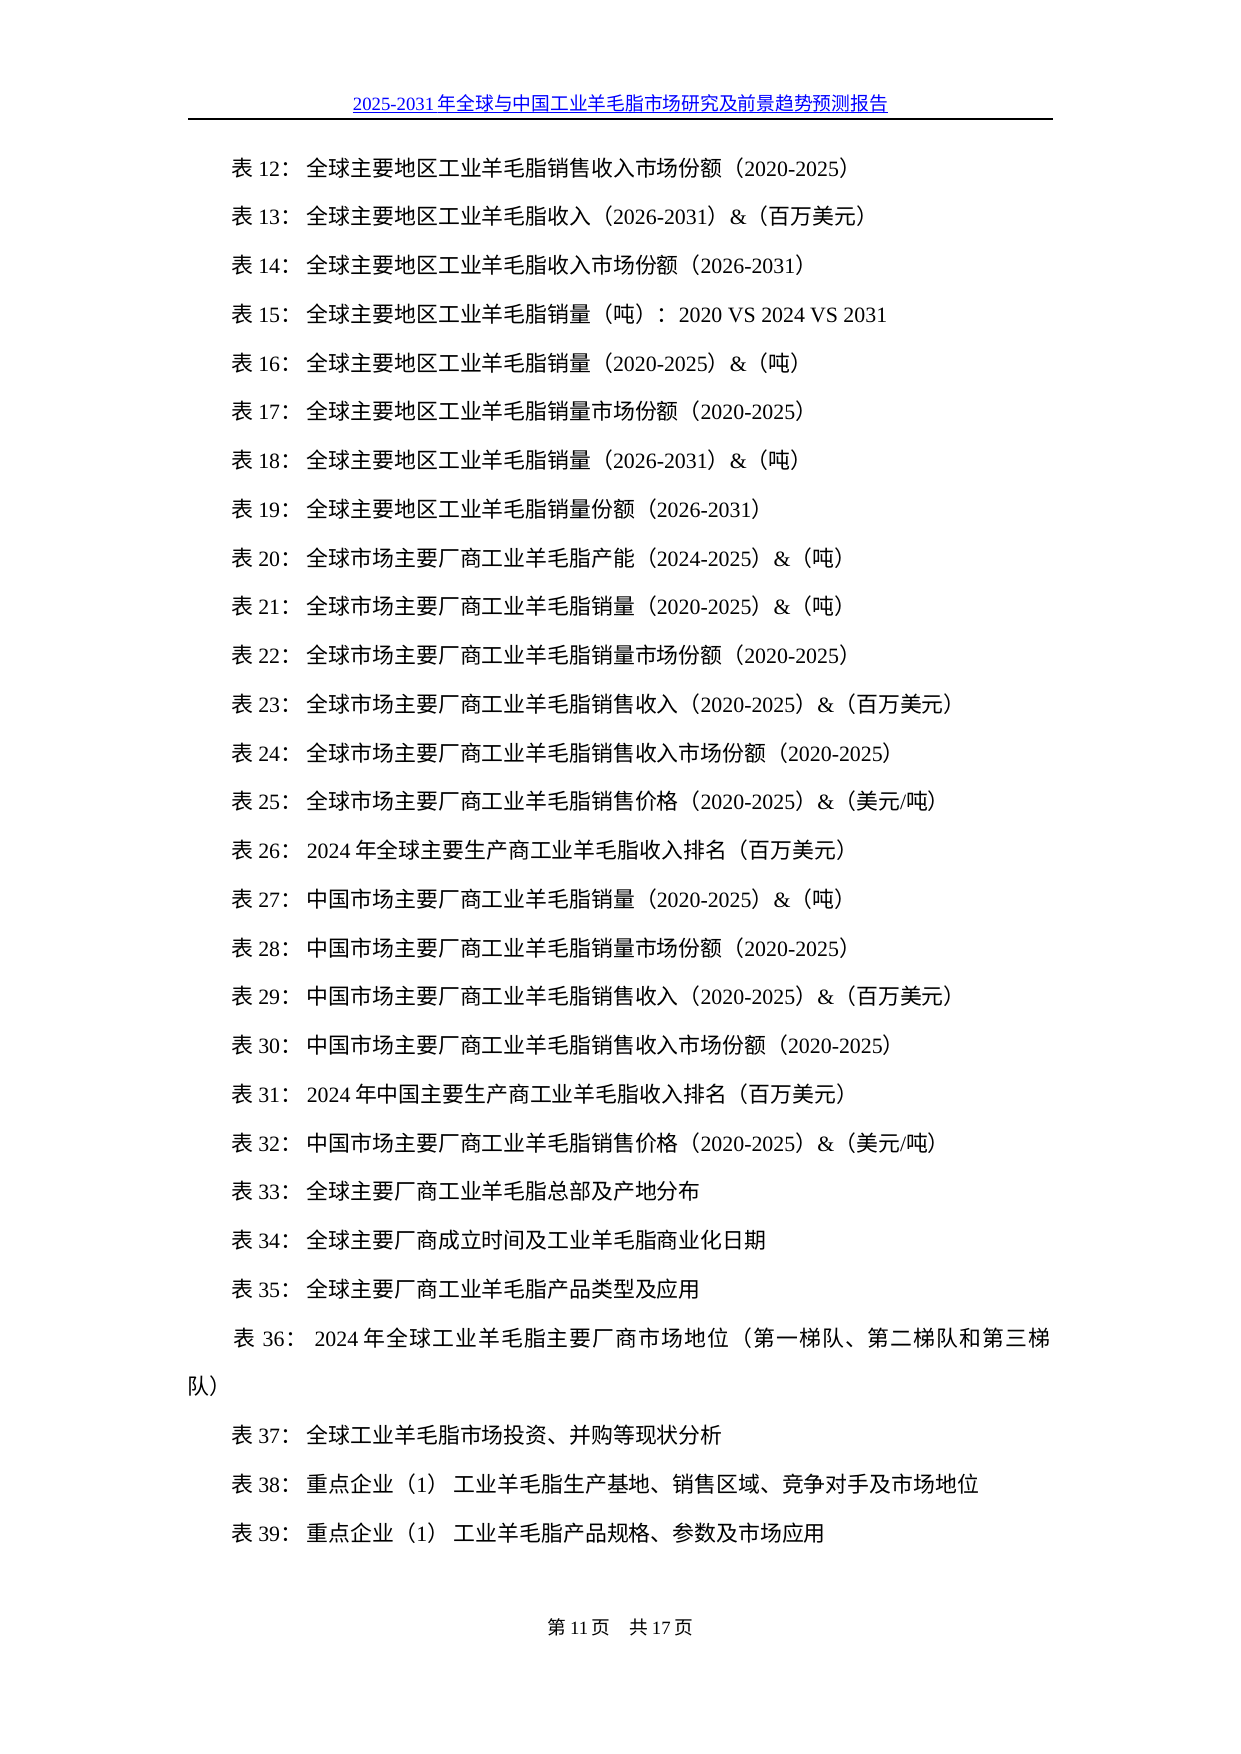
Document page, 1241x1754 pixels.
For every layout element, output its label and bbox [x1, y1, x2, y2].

text [187, 150, 1053, 1548]
